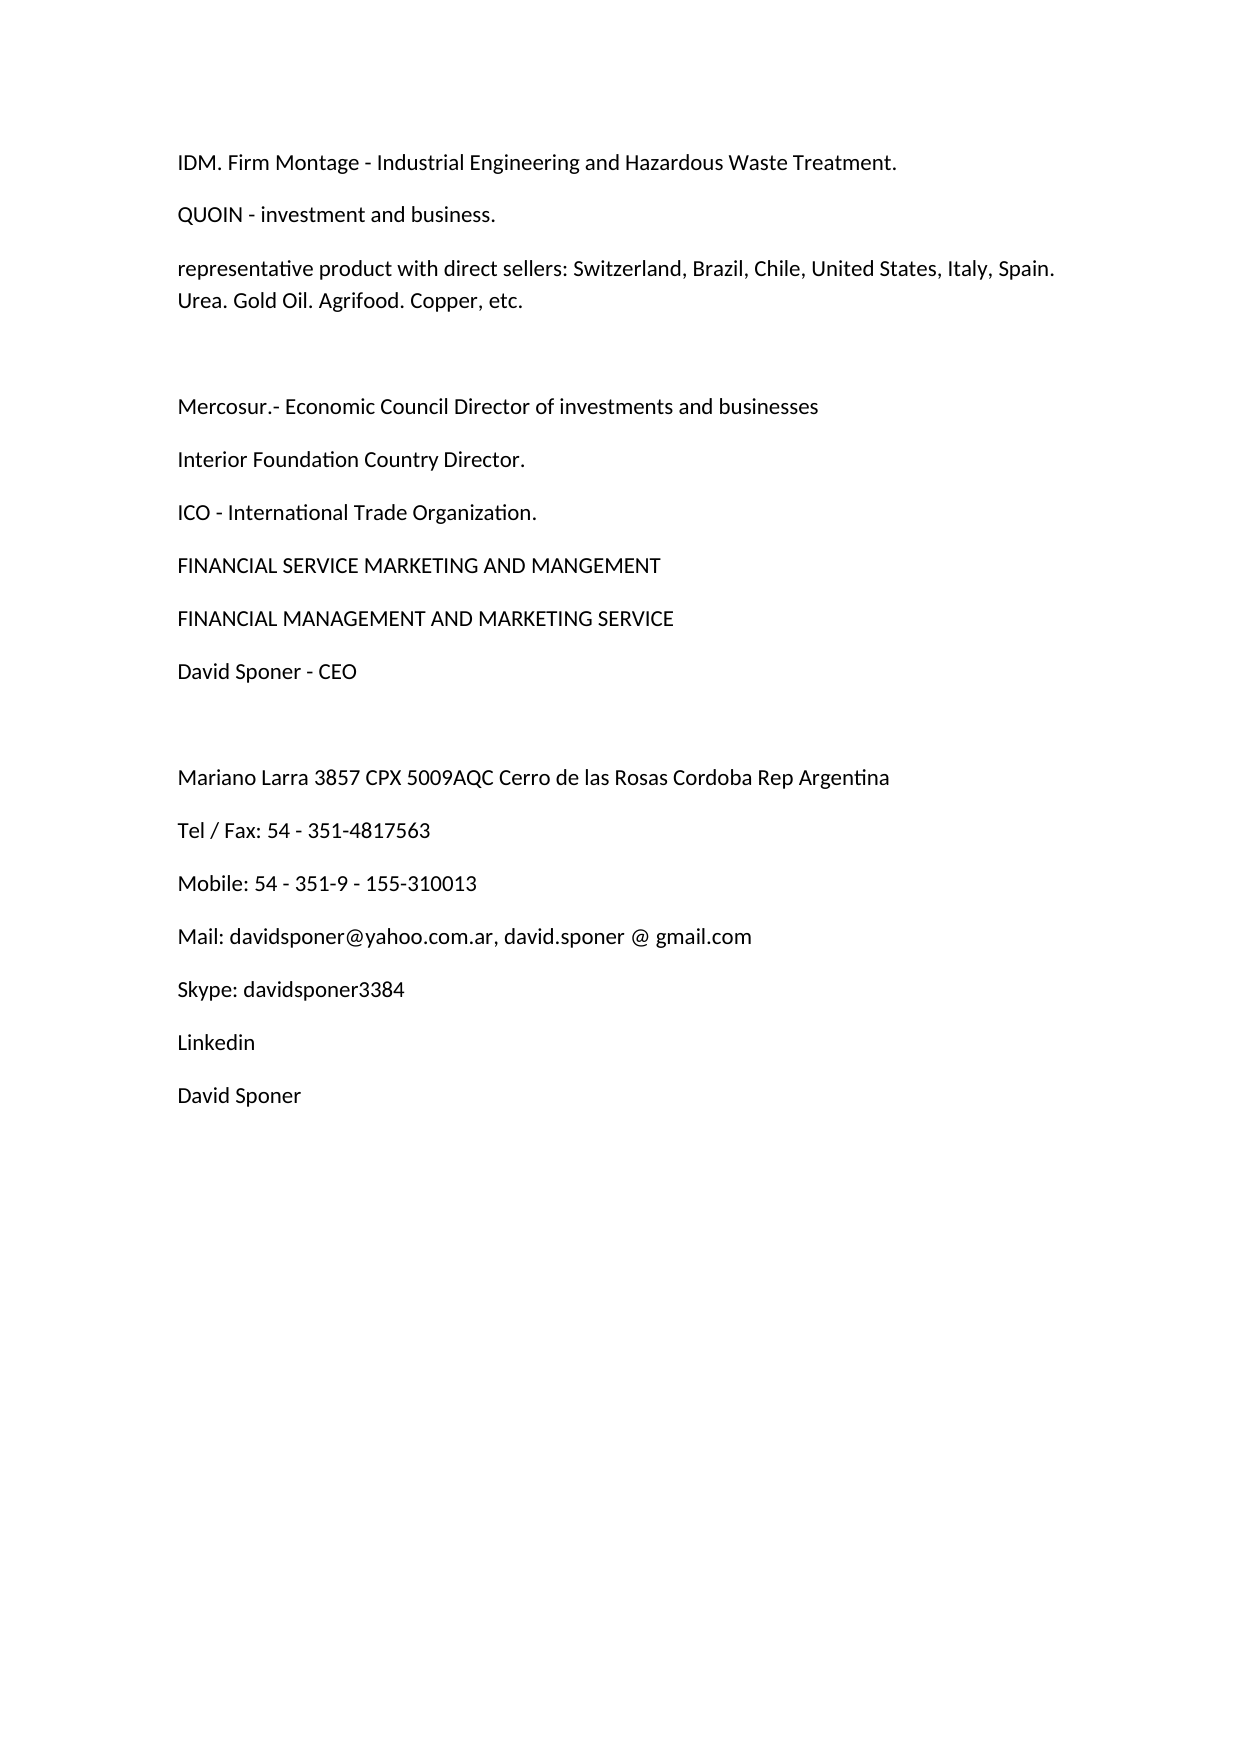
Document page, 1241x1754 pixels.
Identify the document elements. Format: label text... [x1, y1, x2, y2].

text QUOIN - investment and business. [177, 201, 1063, 229]
text Mariano Larra 3857 CPX 5009AQC Cerro de las Rosas Cordoba Rep Argentina [177, 763, 1063, 791]
text David Sponer [177, 1081, 1063, 1109]
text Tel / Fax: 54 - 351-4817563 [177, 816, 1063, 844]
text FINANCIAL MANAGEMENT AND MARKETING SERVICE [177, 604, 1063, 632]
text Linkedin [177, 1028, 1063, 1056]
text Interior Foundation Country Director. [177, 445, 1063, 473]
text Mobile: 54 - 351-9 - 155-310013 [177, 869, 1063, 897]
text David Sponer - CEO [177, 657, 1063, 685]
text representative product with direct sellers: Switzerland, Brazil, Chile, United States, Italy, Spain. Urea. Gold Oil. Agrifood. Copper, etc. [177, 254, 1063, 314]
text IDM. Firm Montage - Industrial Engineering and Hazardous Waste Treatment. [177, 148, 1063, 176]
text Mail: davidsponer@yahoo.com.ar, david.sponer @ gmail.com [177, 922, 1063, 950]
text Mercosur.- Economic Council Director of investments and businesses [177, 392, 1063, 420]
text ICO - International Trade Organization. [177, 498, 1063, 526]
text Skype: davidsponer3384 [177, 975, 1063, 1003]
text FINANCIAL SERVICE MARKETING AND MANGEMENT [177, 551, 1063, 579]
